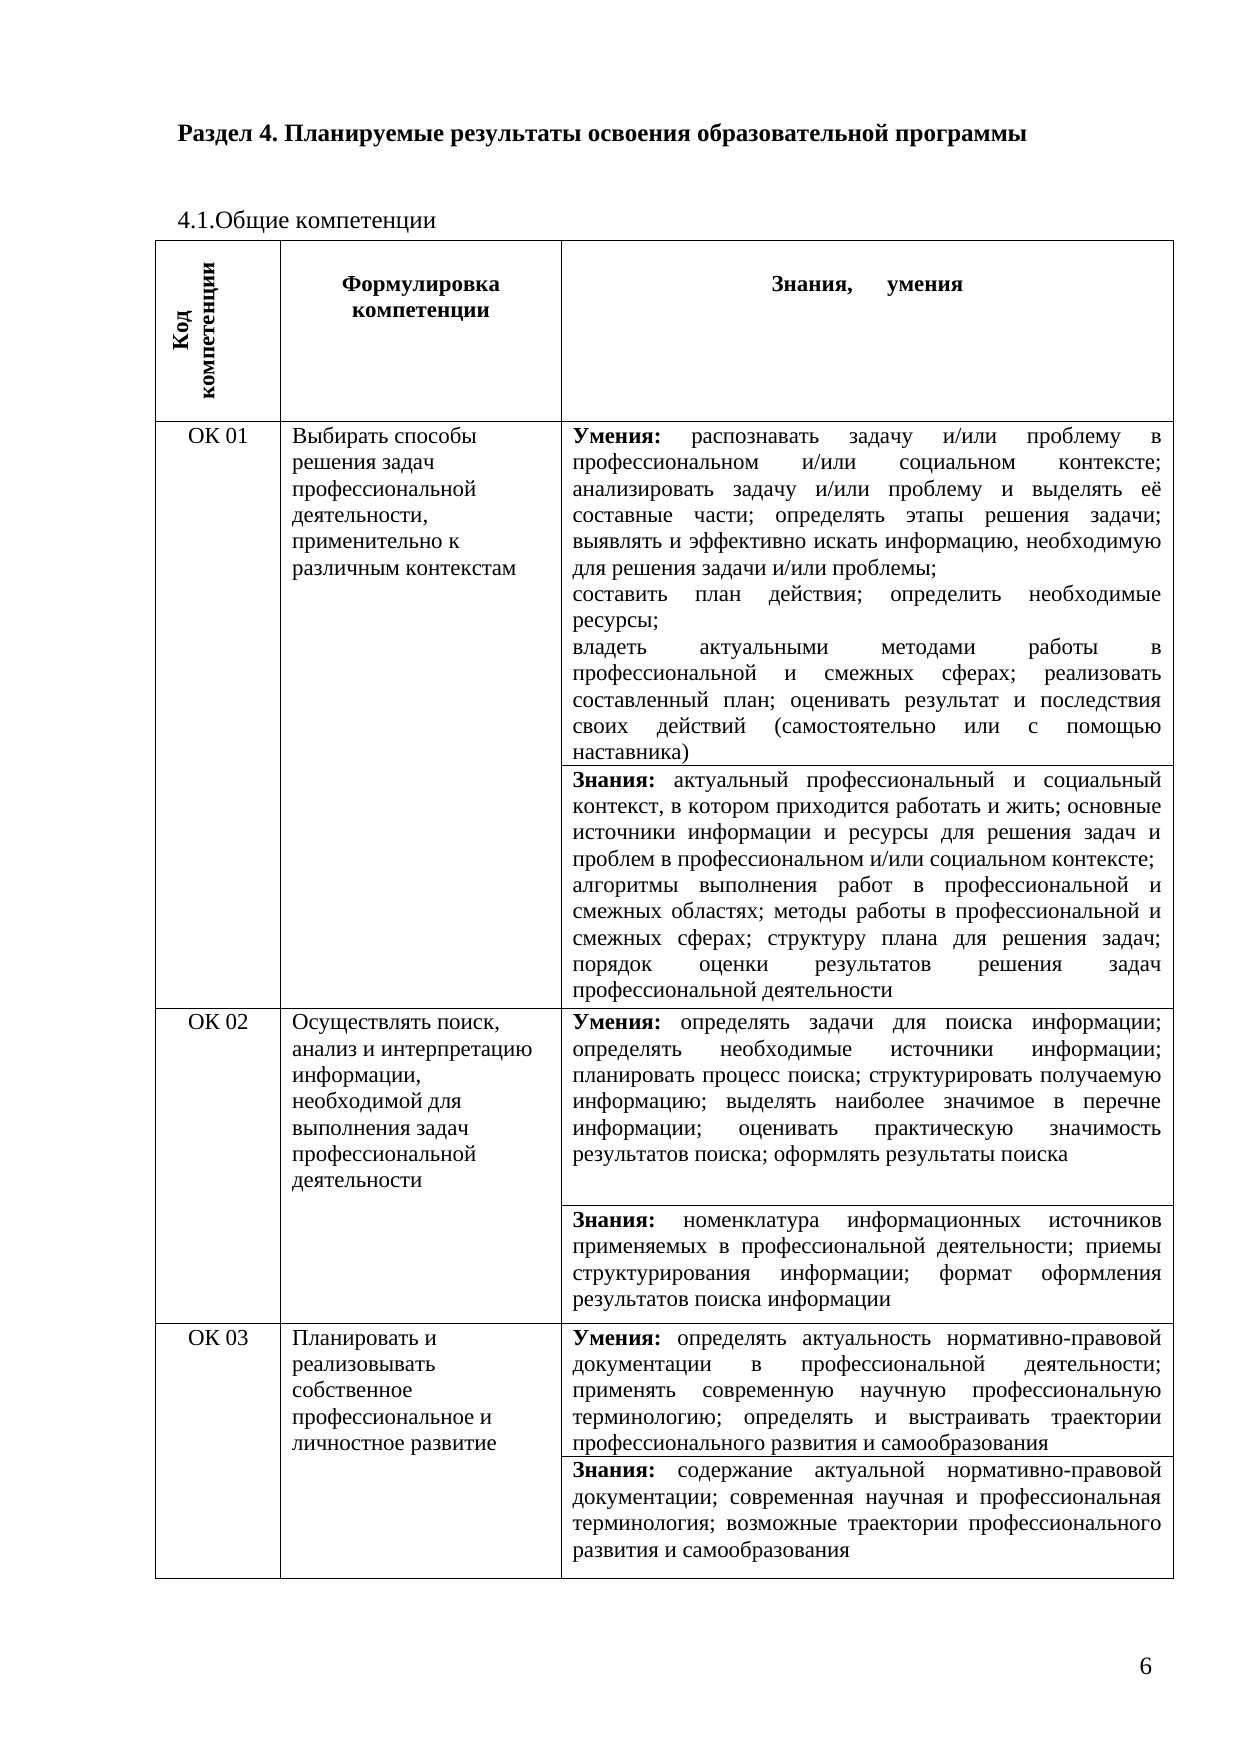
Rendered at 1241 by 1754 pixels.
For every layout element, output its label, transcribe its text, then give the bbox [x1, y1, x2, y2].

table_cell Умения: определять актуальность нормативно-правовой документации в профессиональной деятельности; применять современную научную профессиональную терминологию; определять и выстраивать траектории профессионального развития и самообразования [562, 1324, 1173, 1456]
table_cell Знания: содержание актуальной нормативно-правовой документации; современная научная и профессиональная терминология; возможные траектории профессионального развития и самообразования [562, 1457, 1173, 1578]
table_cell ОК 01 [156, 422, 280, 1007]
subtitle 4.1.Общие компетенции [177, 205, 1152, 234]
table_header Формулировка компетенции [281, 241, 561, 421]
subtitle Раздел 4. Планируемые результаты освоения образовательной программы [177, 118, 1152, 147]
table_cell Осуществлять поиск, анализ и интерпретацию информации, необходимой для выполнения задач профессиональной деятельности [281, 1009, 561, 1323]
table_cell Знания: номенклатура информационных источников применяемых в профессиональной деятельности; приемы структурирования информации; формат оформления результатов поиска информации [562, 1206, 1173, 1323]
table_header Код компетенции [156, 241, 280, 421]
table_cell Знания: актуальный профессиональный и социальный контекст, в котором приходится работать и жить; основные источники информации и ресурсы для решения задач и проблем в профессиональном и/или социальном контексте; алгоритмы выполнения работ в профессиональной и смежных областях; методы работы в профессиональной и смежных сферах; структуру плана для решения задач; порядок оценки результатов решения задач профессиональной деятельности [562, 766, 1173, 1007]
table_cell Выбирать способы решения задач профессиональной деятельности, применительно к различным контекстам [281, 422, 561, 1007]
table_header Знания, умения [562, 241, 1173, 421]
table_cell Планировать и реализовывать собственное профессиональное и личностное развитие [281, 1324, 561, 1578]
table_cell ОК 02 [156, 1009, 280, 1323]
table_cell Умения: распознавать задачу и/или проблему в профессиональном и/или социальном контексте; анализировать задачу и/или проблему и выделять её составные части; определять этапы решения задачи; выявлять и эффективно искать информацию, необходимую для решения задачи и/или проблемы; составить план действия; определить необходимые ресурсы; владеть актуальными методами работы в профессиональной и смежных сферах; реализовать составленный план; оценивать результат и последствия своих действий (самостоятельно или с помощью наставника) [562, 422, 1173, 765]
table_cell ОК 03 [156, 1324, 280, 1578]
table_cell Умения: определять задачи для поиска информации; определять необходимые источники информации; планировать процесс поиска; структурировать получаемую информацию; выделять наиболее значимое в перечне информации; оценивать практическую значимость результатов поиска; оформлять результаты поиска [562, 1009, 1173, 1205]
